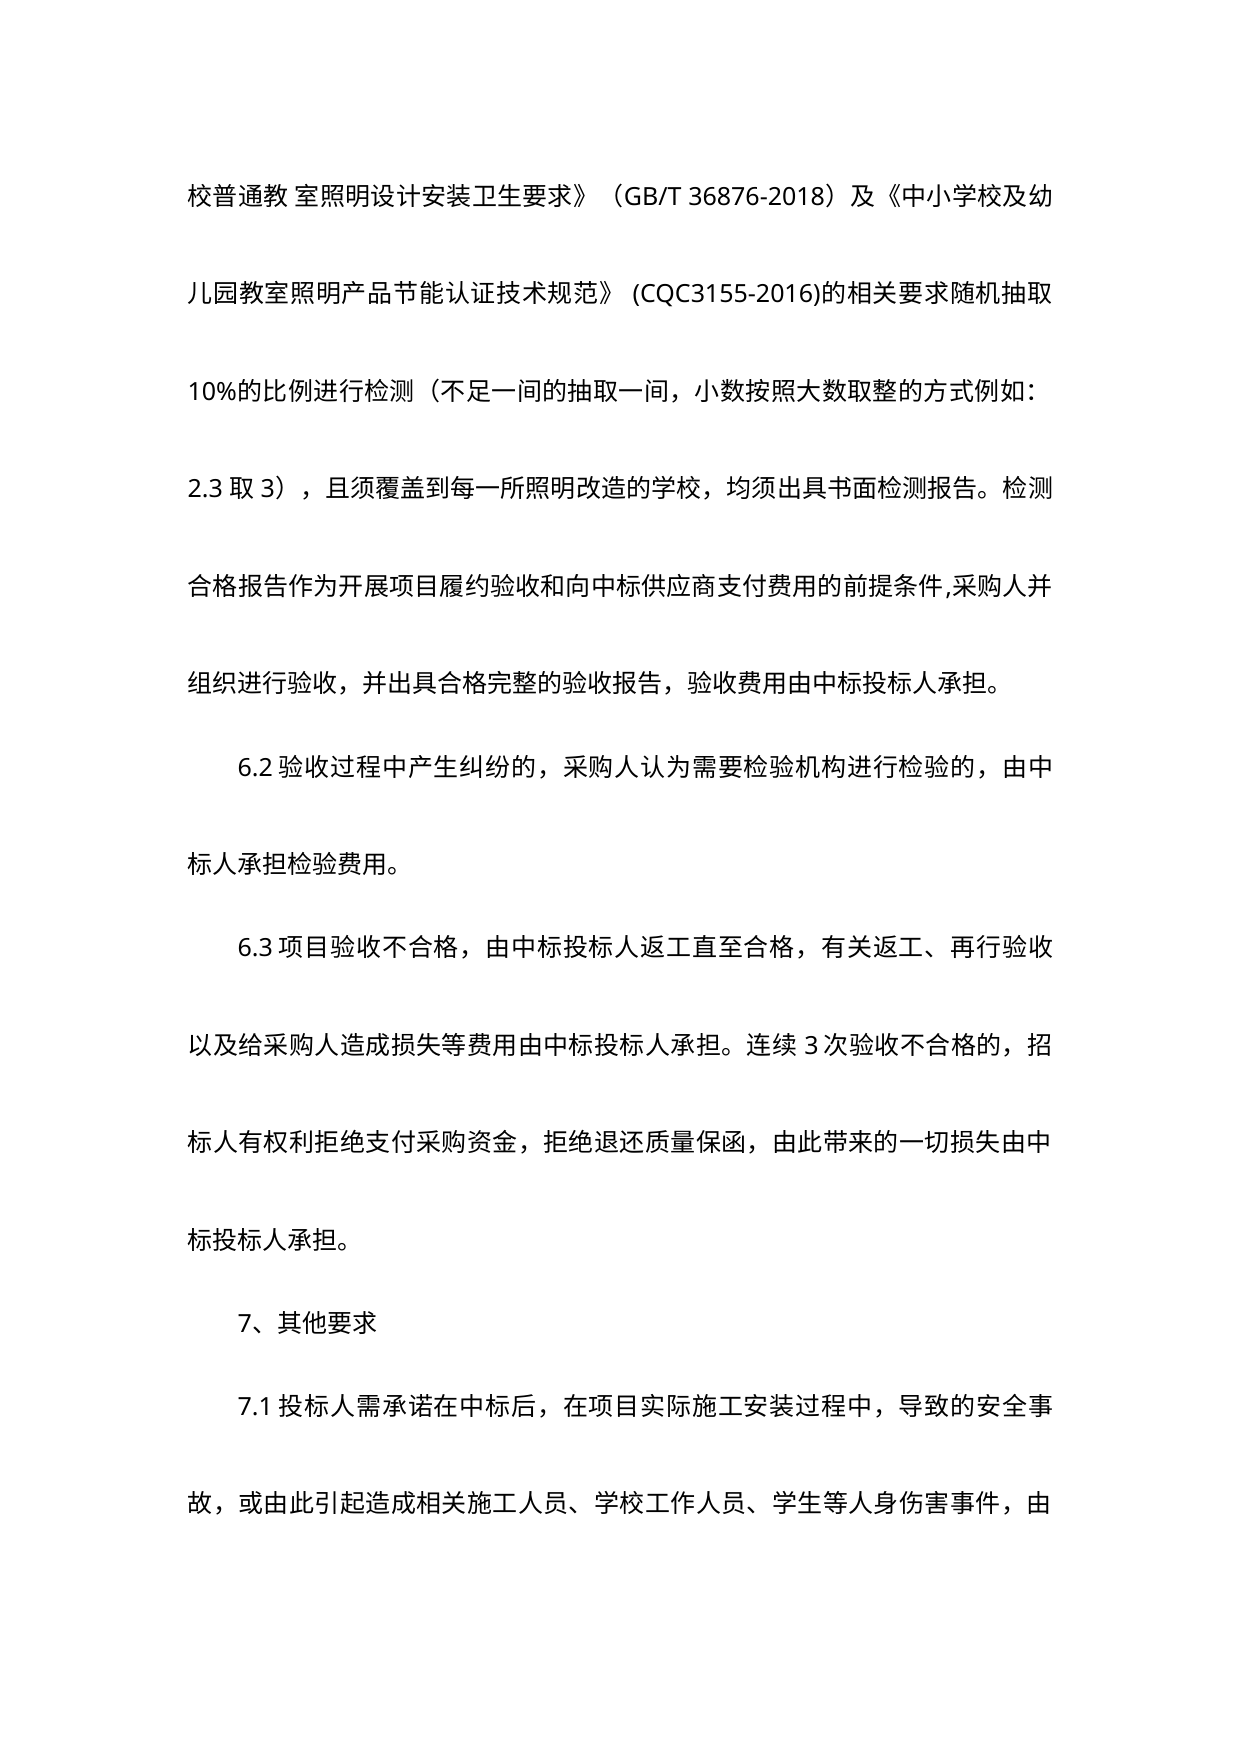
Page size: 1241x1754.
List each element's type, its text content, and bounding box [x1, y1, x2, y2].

text 7、其他要求 [187, 1289, 1053, 1354]
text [187, 162, 1053, 714]
text 6.2验收过程中产生纠纷的，采购人认为需要检验机构进行检验的，由中标人承担检验费用。 [187, 733, 1053, 895]
text 6.3项目验收不合格，由中标投标人返工直至合格，有关返工、再行验收以及给采购人造成损失等费用由中标投标人承担。连续3次验收不合格的，招标人有权利拒绝支付采购资金，拒绝退还质量保函，由此带来的一切损失由中标投标人承担。 [187, 913, 1053, 1271]
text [187, 1372, 1053, 1534]
